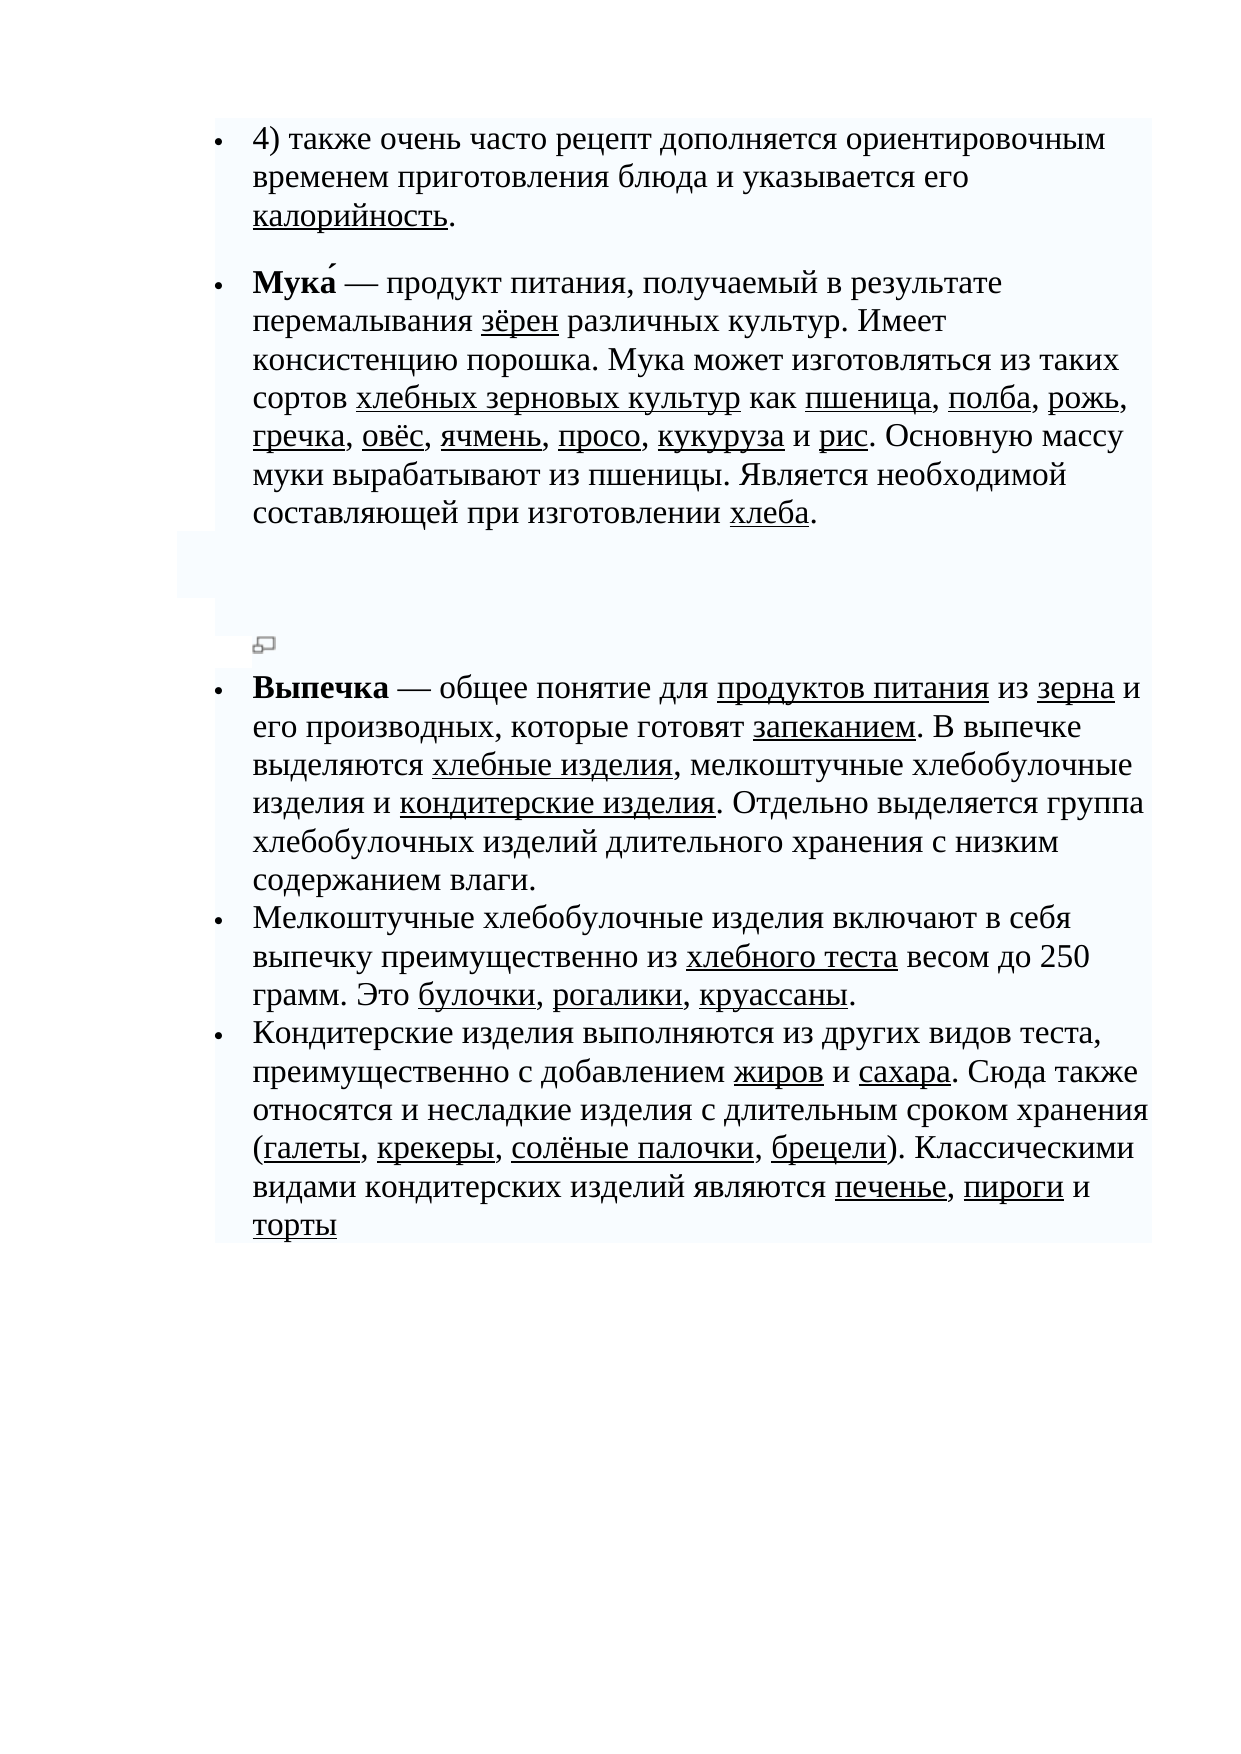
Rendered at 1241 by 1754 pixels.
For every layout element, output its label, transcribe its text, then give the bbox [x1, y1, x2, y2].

list Мелкоштучные хлебобулочные изделия включают в себя выпечку преимущественно из хлебного теста весом до 250 грамм. Это булочки, рогалики, круассаны. [215, 898, 1152, 1013]
list Мука́ — продукт питания, получаемый в результате перемалывания зёрен различных культур. Имеет консистенцию порошка. Мука может изготовляться из таких сортов хлебных зерновых культур как пшеница, полба, рожь, гречка, овёс, ячмень, просо, кукуруза и рис. Основную массу муки вырабатывают из пшеницы. Является необходимой составляющей при изготовлении хлеба. [215, 262, 1152, 531]
list Выпечка — общее понятие для продуктов питания из зерна и его производных, которые готовят запеканием. В выпечке выделяются хлебные изделия, мелкоштучные хлебобулочные изделия и кондитерские изделия. Отдельно выделяется группа хлебобулочных изделий длительного хранения с низким содержанием влаги. [215, 668, 1152, 898]
list 4) также очень часто рецепт дополняется ориентировочным временем приготовления блюда и указывается его калорийность. [215, 118, 1152, 233]
picture [252, 636, 276, 654]
list Кондитерские изделия выполняются из других видов теста, преимущественно с добавлением жиров и сахара. Сюда также относятся и несладкие изделия с длительным сроком хранения (галеты, крекеры, солёные палочки, брецели). Классическими видами кондитерских изделий являются печенье, пироги и торты [215, 1013, 1152, 1243]
